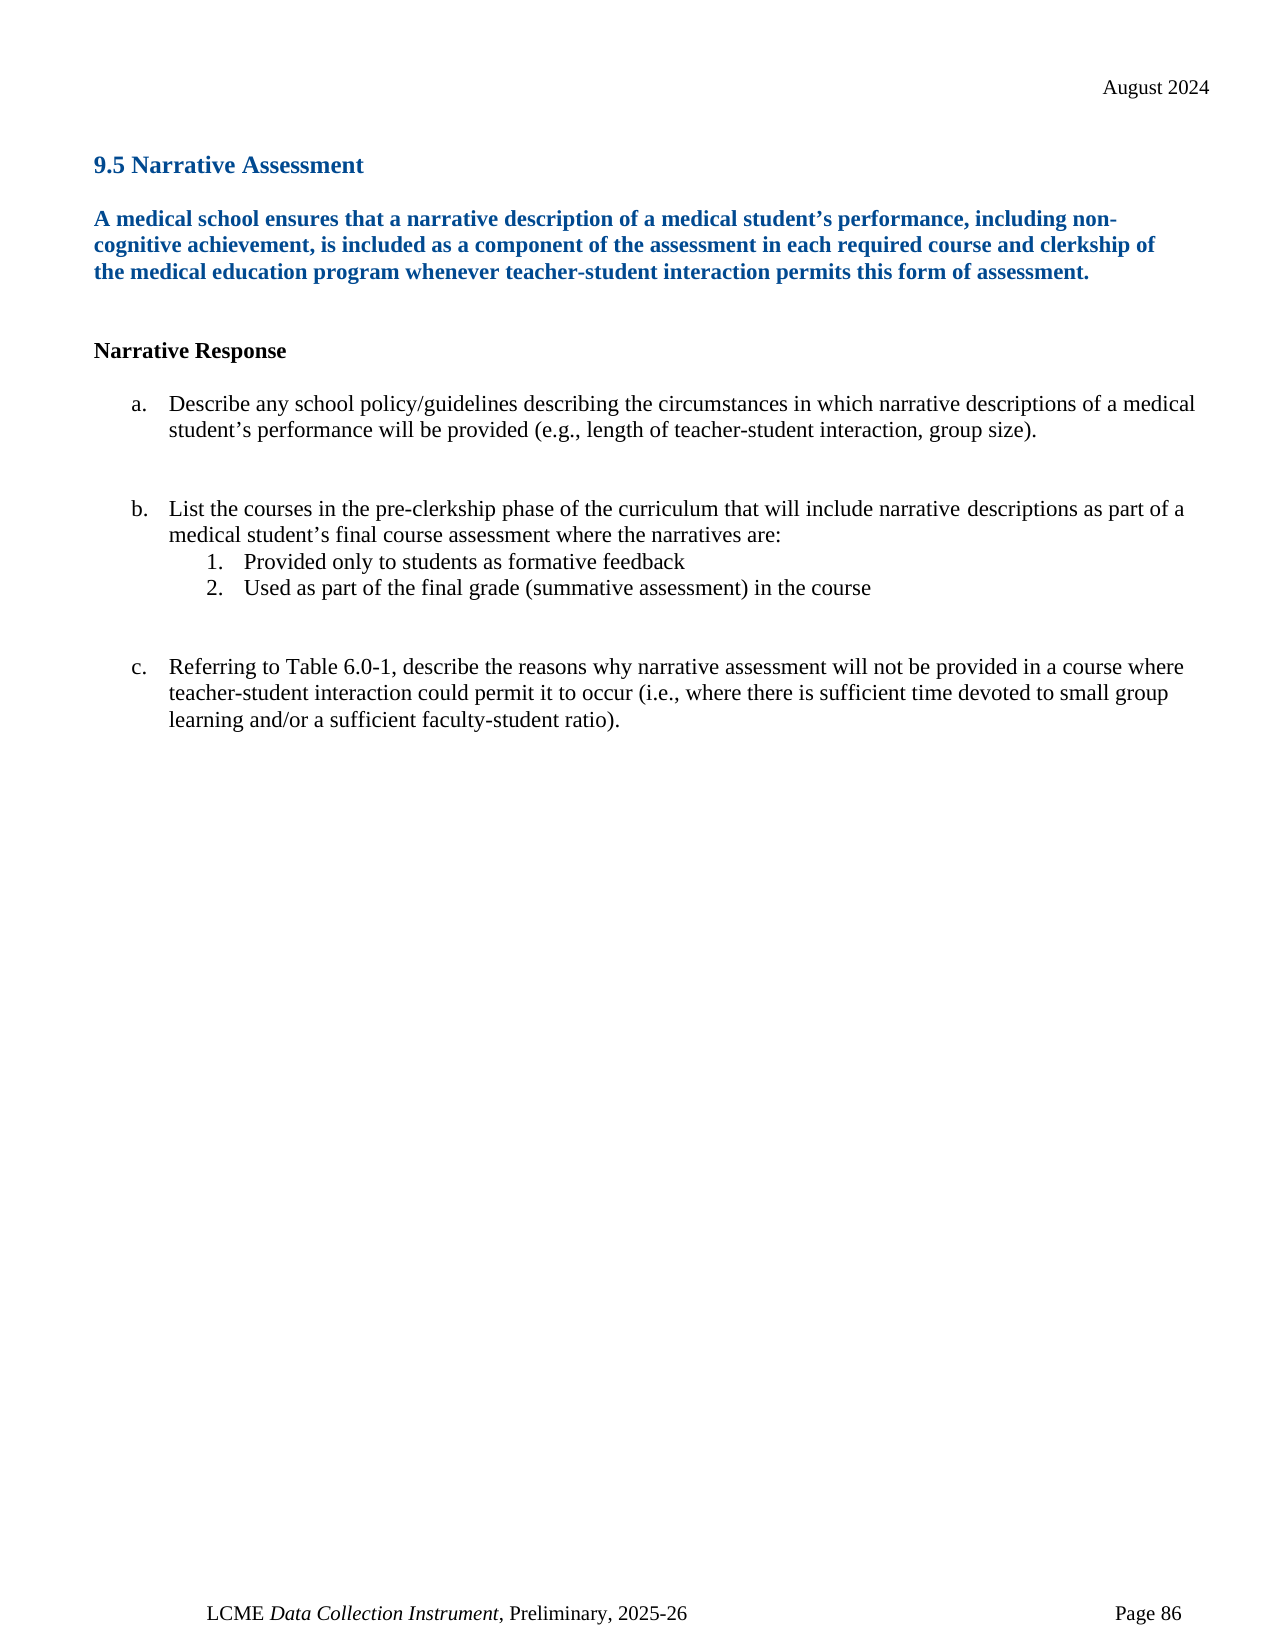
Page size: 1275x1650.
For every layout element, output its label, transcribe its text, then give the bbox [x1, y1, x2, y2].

text a. Describe any school policy/guidelines describing the circumstances in which narrative descriptions of a medical student’s performance will be provided (e.g., length of teacher-student interaction, group size). [94, 389, 1181, 442]
text c. Referring to Table 6.0-1, describe the reasons why narrative assessment will not be provided in a course where teacher-student interaction could permit it to occur (i.e., where there is sufficient time devoted to small group learning and/or a sufficient faculty-student ratio). [94, 653, 1181, 732]
text 2. Used as part of the final grade (summative assessment) in the course [206, 574, 1219, 600]
text 1. Provided only to students as formative feedback [206, 548, 1219, 574]
text A medical school ensures that a narrative description of a medical student’s performance, including non-cognitive achievement, is included as a component of the assessment in each required course and clerkship of the medical education program whenever teacher-student interaction permits this form of assessment. [94, 205, 1181, 284]
text b. List the courses in the pre-clerkship phase of the curriculum that will include narrative descriptions as part of a medical student’s final course assessment where the narratives are: [94, 495, 1181, 548]
subtitle 9.5 Narrative Assessment [94, 150, 1219, 179]
subtitle Narrative Response [94, 337, 1219, 363]
